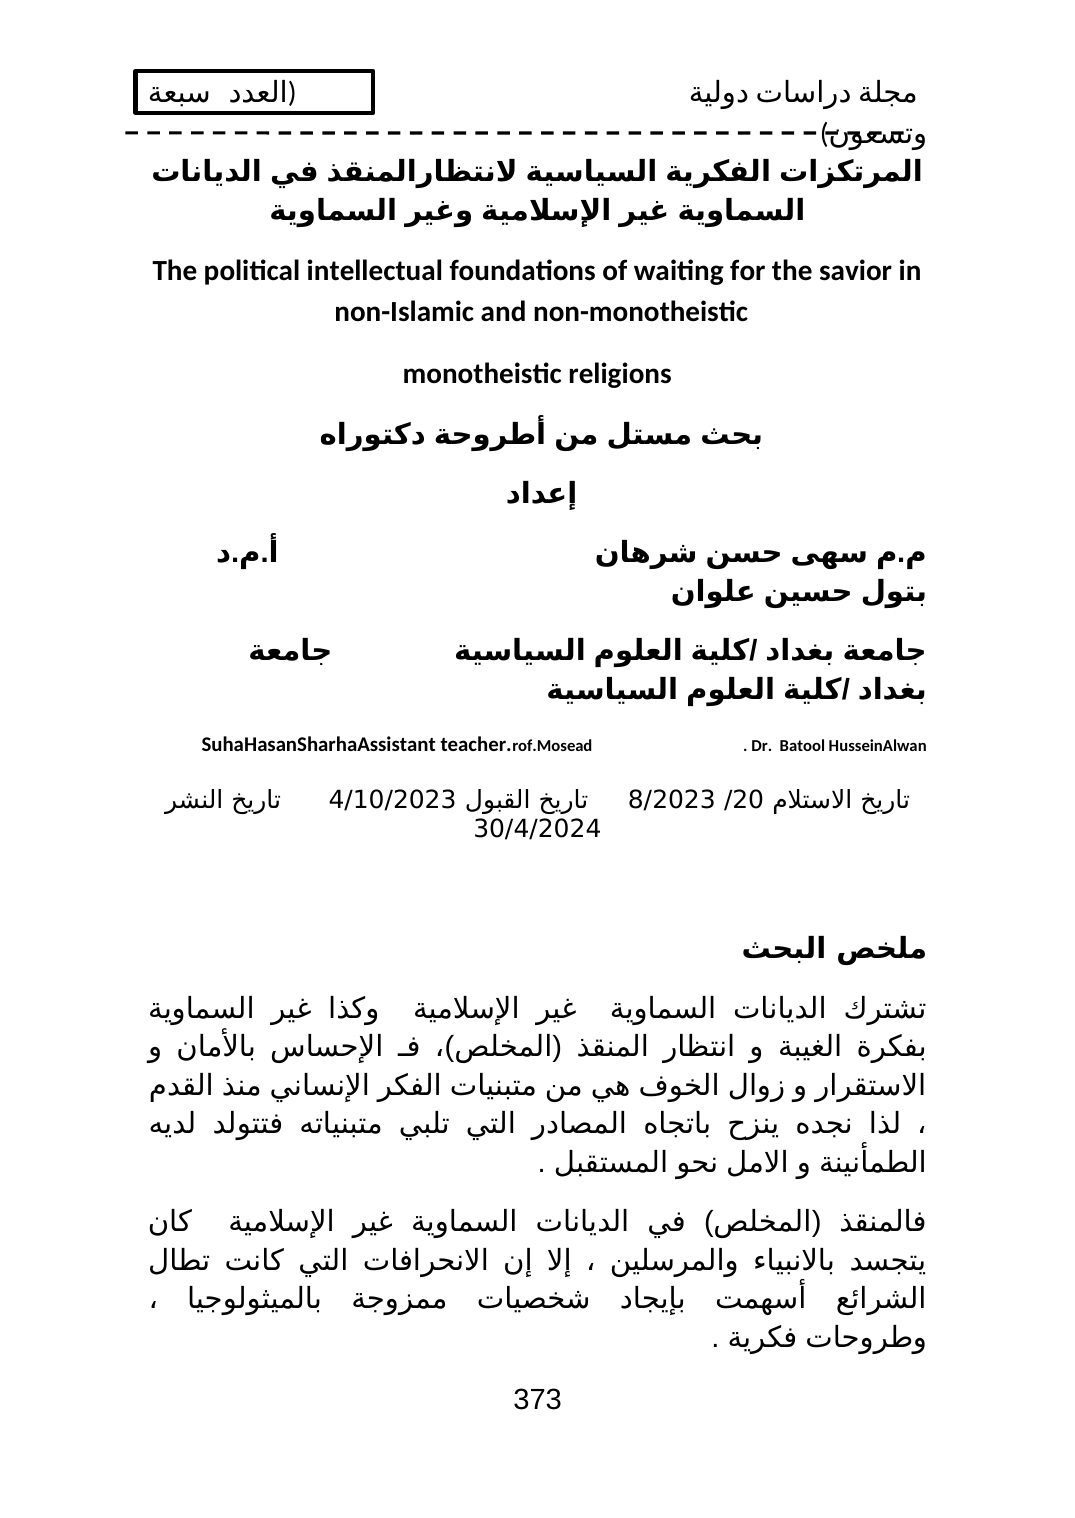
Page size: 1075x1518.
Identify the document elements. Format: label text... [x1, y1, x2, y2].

text The political intellectual foundations of waiting for the savior in non-Islamic and non-monotheistic [148, 252, 927, 329]
text بحث مستل من أطروحة دكتوراه [148, 417, 927, 450]
text فالمنقذ (المخلص) في الديانات السماوية غير الإسلامية كان يتجسد بالانبياء والمرسلين ، إلا إن الانحرافات التي كانت تطال الشرائع أسهمت بإيجاد شخصيات ممزوجة بالميثولوجيا ، وطروحات فكرية . [148, 1204, 927, 1353]
text المرتكزات الفكرية السياسية لانتظارالمنقذ في الديانات السماوية غير الإسلامية وغير السماوية [148, 154, 927, 226]
text تشترك الديانات السماوية غير الإسلامية وكذا غير السماوية بفكرة الغيبة و انتظار المنقذ (المخلص)، فـ الإحساس بالأمان و الاستقرار و زوال الخوف هي من متبنيات الفكر الإنساني منذ القدم ، لذا نجده ينزح باتجاه المصادر التي تلبي متبنياته فتتولد لديه الطمأنينة و الامل نحو المستقبل . [148, 991, 927, 1178]
text تاريخ الاستلام 20/ 8/2023 تاريخ القبول 4/10/2023 تاريخ النشر 30/4/2024 [148, 785, 927, 844]
text ملخص البحث [148, 931, 927, 965]
text إعداد [148, 476, 927, 509]
text جامعة بغداد /كلية العلوم السياسية جامعة بغداد /كلية العلوم السياسية [148, 633, 927, 705]
text monotheistic religions [148, 355, 927, 391]
text SuhaHasanSharhaAssistant teacher.rof.Mosead . Dr. Batool HusseinAlwan [148, 731, 927, 757]
text م.م سهى حسن شرهان أ.م.د بتول حسين علوان [148, 535, 927, 607]
